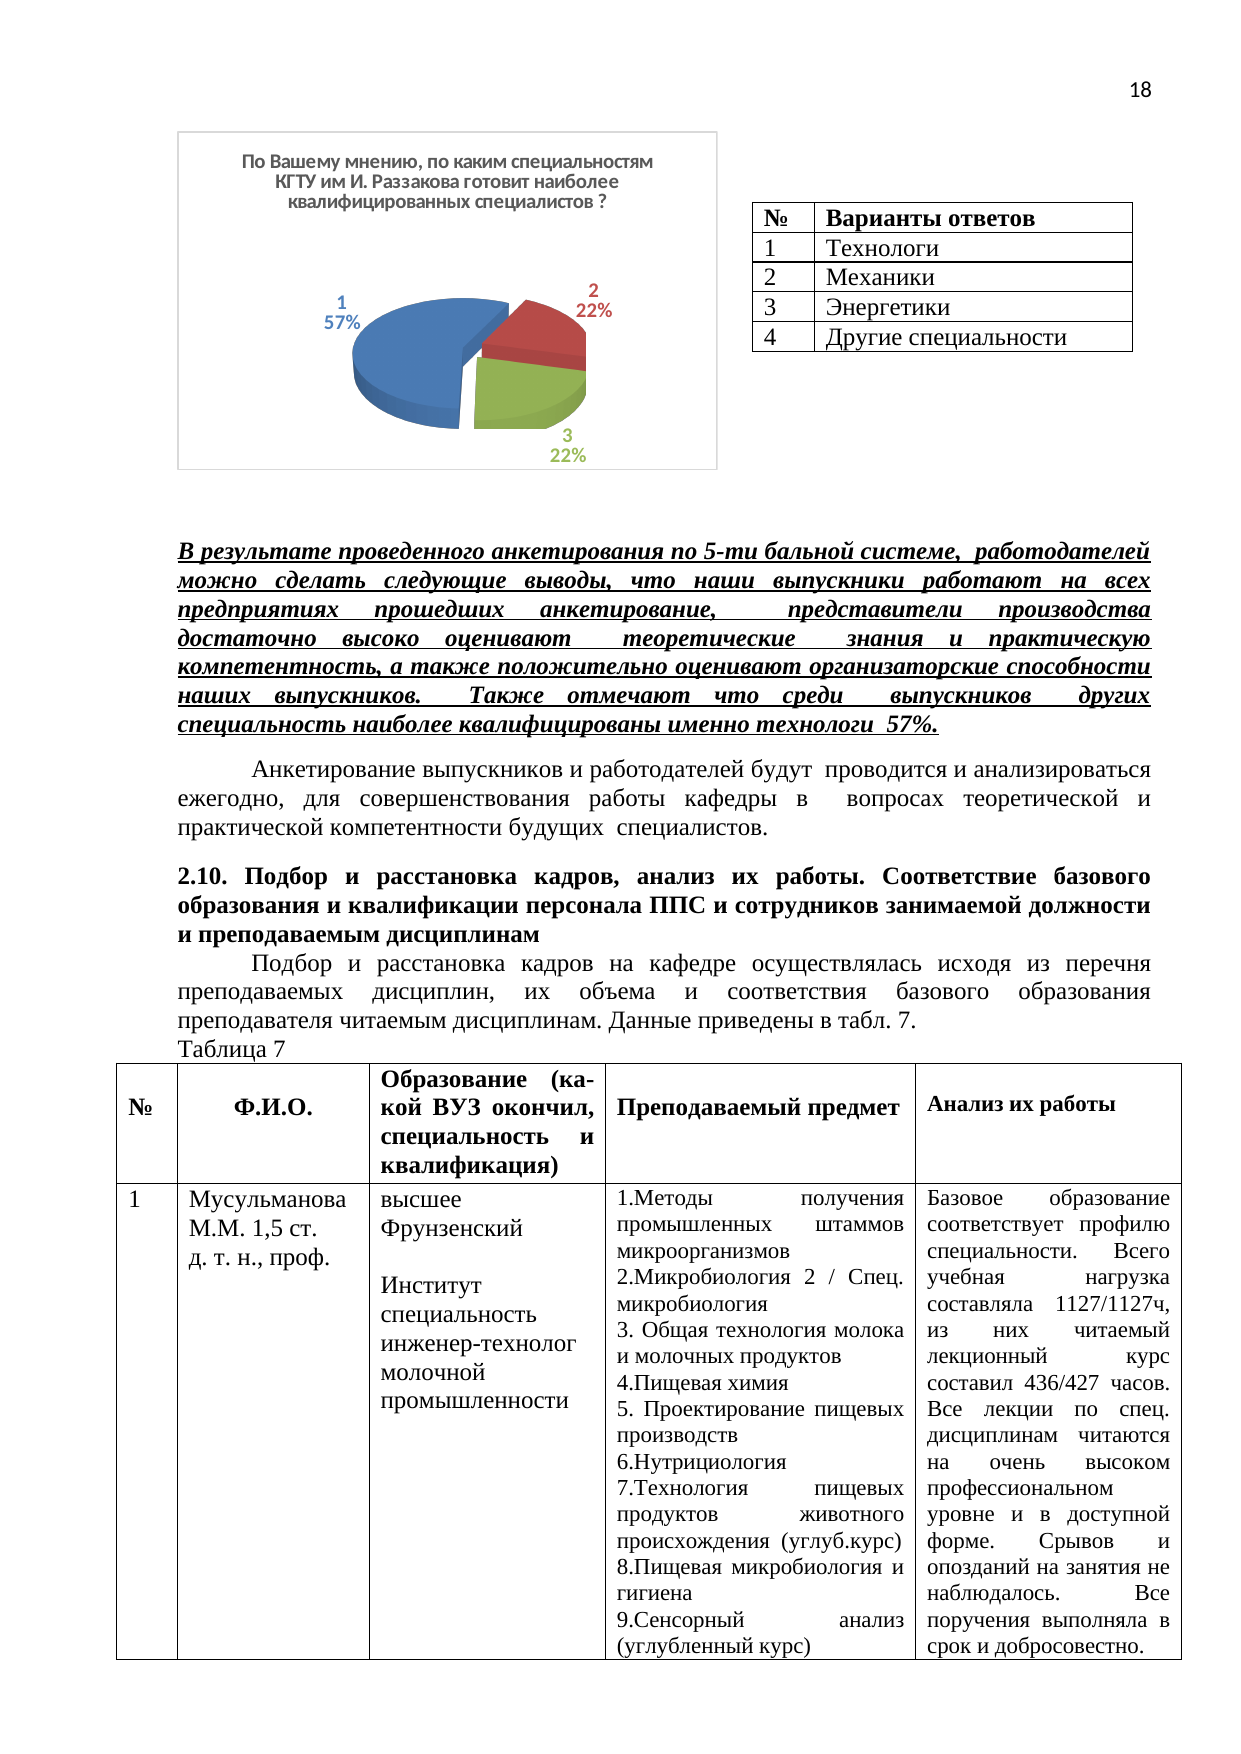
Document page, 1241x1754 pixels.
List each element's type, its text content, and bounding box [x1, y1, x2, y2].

table_cell Механики [815, 263, 1132, 291]
table_header № [117, 1064, 177, 1183]
table_header Анализ их работы [916, 1064, 1181, 1183]
table_header Преподаваемый предмет [606, 1064, 915, 1183]
text Таблица 7 [177, 1034, 1152, 1063]
text Подбор и расстановка кадров на кафедре осуществлялась исходя из перечня преподаваемых дисциплин, их объема и соответствия базового образования преподавателя читаемым дисциплинам. Данные приведены в табл. 7. [177, 948, 1152, 1034]
table_header Образование (какой ВУЗ окончил, специальность и квалификация) [370, 1064, 605, 1183]
table_cell 2 [753, 263, 814, 291]
table_cell 1 [753, 233, 814, 261]
text Анкетирование выпускников и работодателей будут проводится и анализироваться ежегодно, для совершенствования работы кафедры в вопросах теоретической и практической компетентности будущих специалистов. [177, 754, 1152, 841]
table_header Варианты ответов [815, 203, 1132, 232]
text 2.10. Подбор и расстановка кадров, анализ их работы. Соответствие базового образования и квалификации персонала ППС и сотрудников занимаемой должности и преподаваемым дисциплинам [177, 861, 1152, 948]
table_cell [606, 1184, 915, 1658]
table_cell 3 [753, 292, 814, 321]
table_cell Технологи [815, 233, 1132, 261]
table_cell 1 [117, 1184, 177, 1658]
table_cell Энергетики [815, 292, 1132, 321]
table_header № [753, 203, 814, 232]
table_cell 4 [753, 322, 814, 351]
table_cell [370, 1184, 605, 1658]
table_cell Другие специальности [815, 322, 1132, 351]
text В результате проведенного анкетирования по 5-ти бальной системе, работодателей можно сделать следующие выводы, что наши выпускники работают на всех предприятиях прошедших анкетирование, представители производства достаточно высоко оценивают теоретические знания и практическую компетентность, а также положительно оценивают организаторские способности наших выпускников. Также отмечают что среди выпускников других специальность наиболее квалифицированы именно технологи 57%. [177, 536, 1152, 619]
text В результате проведенного анкетирования по 5-ти бальной системе, работодателей можно сделать следующие выводы, что наши выпускники работают на всех предприятиях прошедших анкетирование, представители производства достаточно высоко оценивают теоретические знания и практическую компетентность, а также положительно оценивают организаторские способности наших выпускников. Также отмечают что среди выпускников других специальность наиболее квалифицированы именно технологи 57%. [177, 677, 1152, 738]
table_header Ф.И.О. [178, 1064, 369, 1183]
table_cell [916, 1184, 1181, 1658]
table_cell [178, 1184, 369, 1658]
